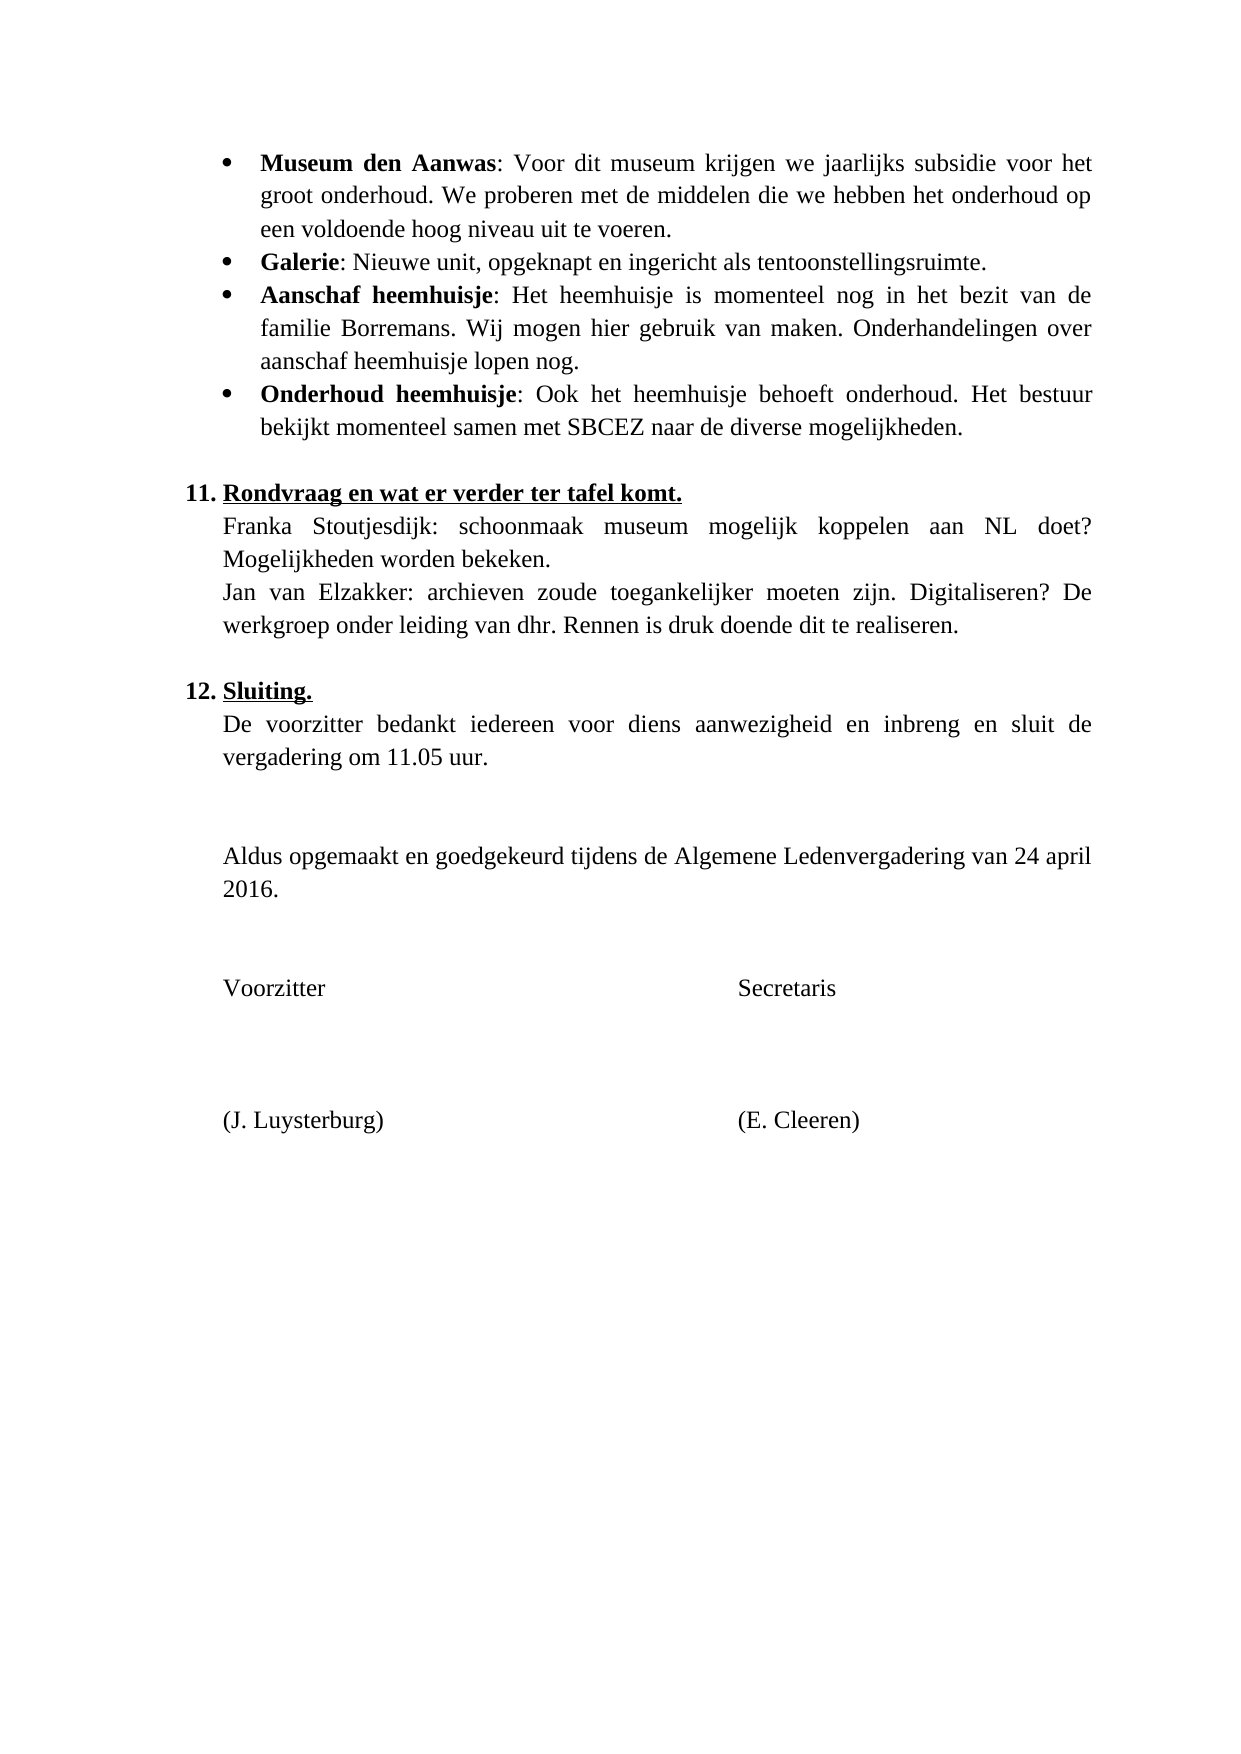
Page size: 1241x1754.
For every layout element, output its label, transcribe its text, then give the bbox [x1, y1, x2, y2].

list Jan van Elzakker: archieven zoude toegankelijker moeten zijn. Digitaliseren? De werkgroep onder leiding van dhr. Rennen is druk doende dit te realiseren. [223, 577, 1093, 639]
list Aldus opgemaakt en goedgekeurd tijdens de Algemene Ledenvergadering van 24 april 2016. [223, 841, 1093, 903]
list Franka Stoutjesdijk: schoonmaak museum mogelijk koppelen aan NL doet? Mogelijkheden worden bekeken. [223, 511, 1093, 573]
list Sluiting. [185, 676, 1093, 705]
list De voorzitter bedankt iedereen voor diens aanwezigheid en inbreng en sluit de vergadering om 11.05 uur. [223, 709, 1093, 771]
list Rondvraag en wat er verder ter tafel komt. [185, 478, 1093, 507]
list (J. Luysterburg) (E. Cleeren) [223, 1105, 1093, 1134]
list Galerie: Nieuwe unit, opgeknapt en ingericht als tentoonstellingsruimte. [223, 247, 1093, 275]
list Museum den Aanwas: Voor dit museum krijgen we jaarlijks subsidie voor het groot onderhoud. We proberen met de middelen die we hebben het onderhoud op een voldoende hoog niveau uit te voeren. [223, 148, 1093, 242]
list Voorzitter Secretaris [223, 973, 1093, 1002]
list Aanschaf heemhuisje: Het heemhuisje is momenteel nog in het bezit van de familie Borremans. Wij mogen hier gebruik van maken. Onderhandelingen over aanschaf heemhuisje lopen nog. [223, 280, 1093, 374]
list Onderhoud heemhuisje: Ook het heemhuisje behoeft onderhoud. Het bestuur bekijkt momenteel samen met SBCEZ naar de diverse mogelijkheden. [223, 379, 1093, 441]
